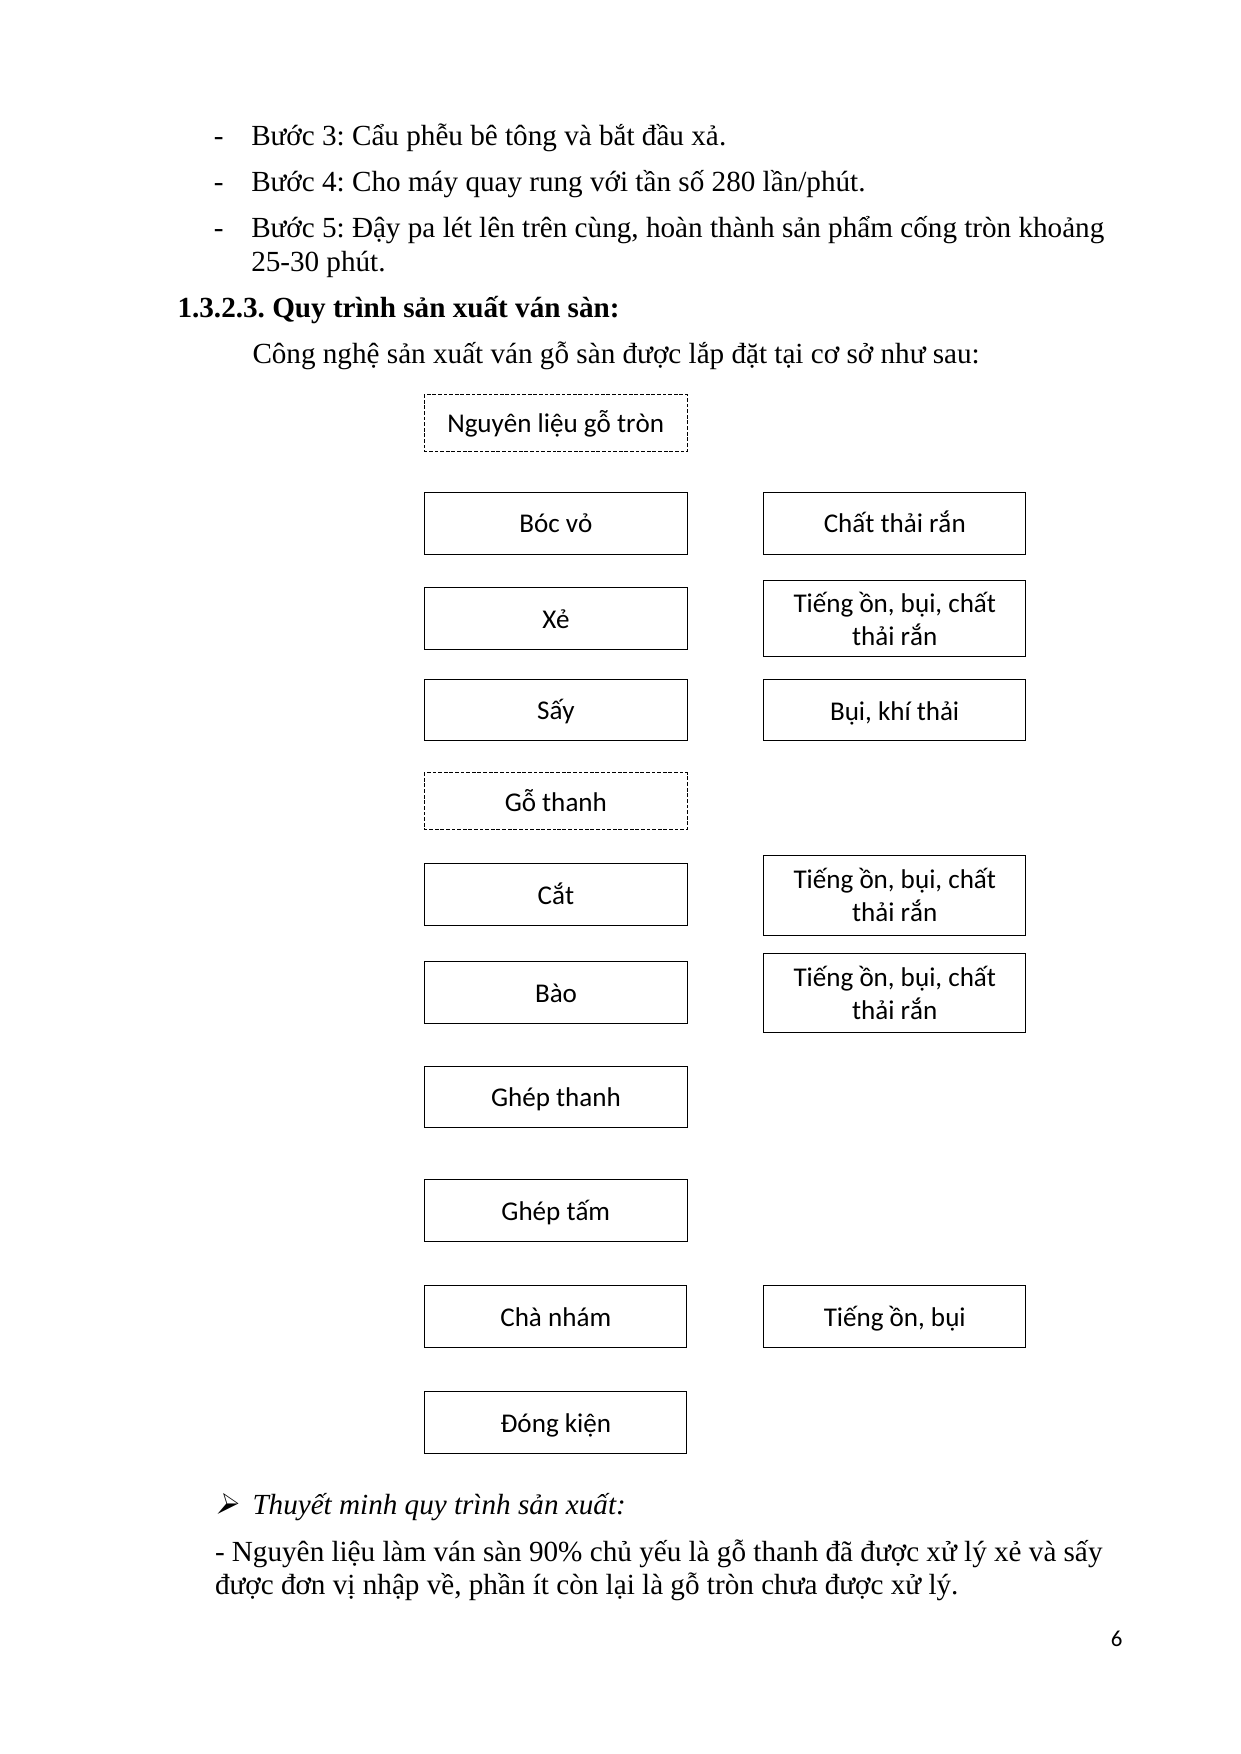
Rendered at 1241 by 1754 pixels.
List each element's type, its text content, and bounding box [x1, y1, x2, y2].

text 1.3.2.3. Quy trình sản xuất ván sàn: [177, 290, 1122, 323]
list Bước 3: Cẩu phễu bê tông và bắt đầu xả. [213, 118, 1122, 152]
text Công nghệ sản xuất ván gỗ sàn được lắp đặt tại cơ sở như sau: [252, 336, 1122, 369]
list Bước 4: Cho máy quay rung với tần số 280 lần/phút. [213, 164, 1122, 198]
list Thuyết minh quy trình sản xuất: [215, 1487, 1122, 1521]
text - Nguyên liệu làm ván sàn 90% chủ yếu là gỗ thanh đã được xử lý xẻ và sấy được đơn vị nhập về, phần ít còn lại là gỗ tròn chưa được xử lý. [215, 1534, 1122, 1601]
list Bước 5: Đậy pa lét lên trên cùng, hoàn thành sản phẩm cống tròn khoảng 25-30 phút. [213, 210, 1122, 277]
